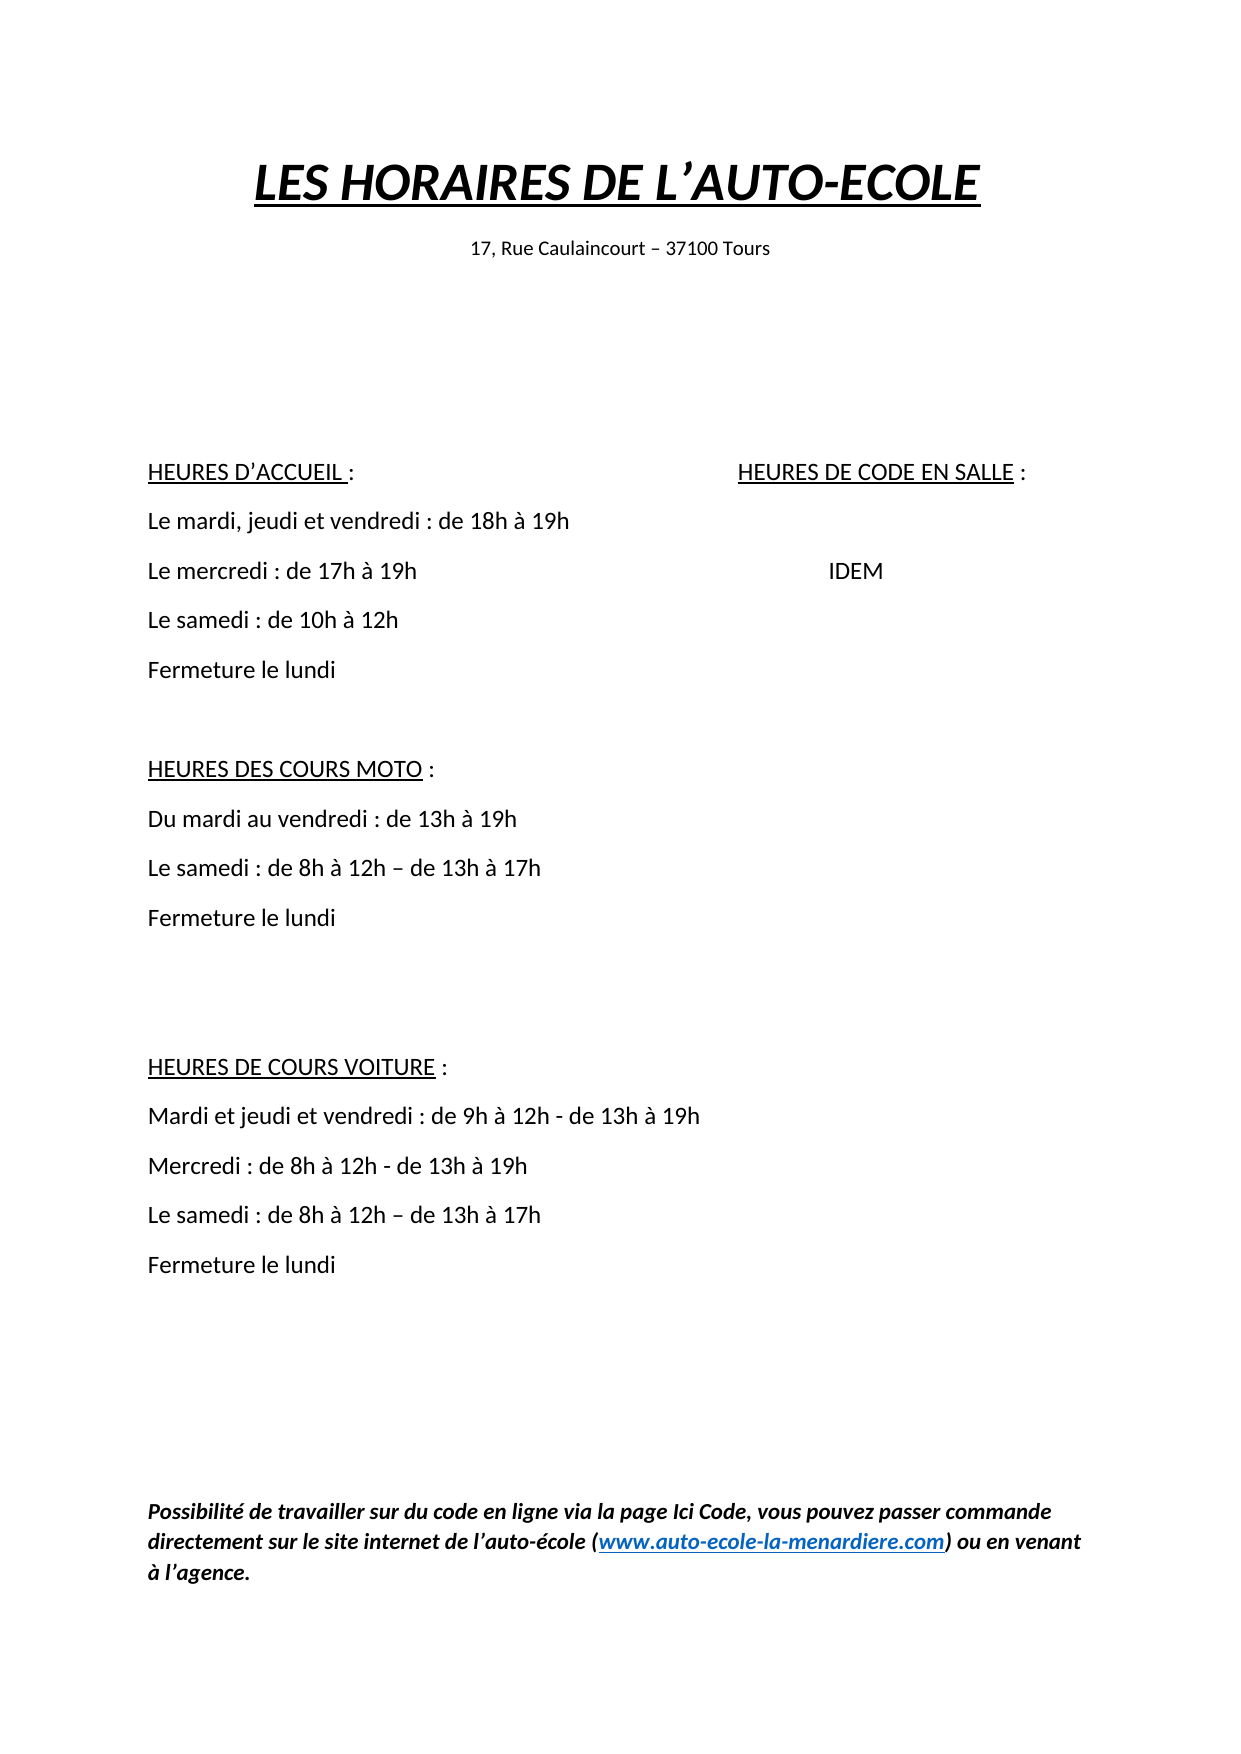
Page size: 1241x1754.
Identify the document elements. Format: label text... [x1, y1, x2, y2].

text Le samedi : de 8h à 12h – de 13h à 17h [148, 1200, 1093, 1230]
text Du mardi au vendredi : de 13h à 19h [148, 803, 1093, 833]
text Mardi et jeudi et vendredi : de 9h à 12h - de 13h à 19h [148, 1101, 1093, 1131]
text Fermeture le lundi [148, 902, 1093, 933]
text HEURES D’ACCUEIL : HEURES DE CODE EN SALLE : [148, 456, 1093, 486]
text Le mardi, jeudi et vendredi : de 18h à 19h [148, 506, 1093, 536]
text HEURES DES COURS MOTO : [148, 753, 1093, 784]
text HEURES DE COURS VOITURE : [148, 1051, 1093, 1081]
text Mercredi : de 8h à 12h - de 13h à 19h [148, 1150, 1093, 1181]
text Le samedi : de 8h à 12h – de 13h à 17h [148, 853, 1093, 883]
text Possibilité de travailler sur du code en ligne via la page Ici Code, vous pouvez passer commande directement sur le site internet de l’auto-école (www.auto-ecole-la-menardiere.com) ou en venant à l’agence. [148, 1497, 1093, 1586]
text Fermeture le lundi [148, 1249, 1093, 1280]
text Le mercredi : de 17h à 19h IDEM [148, 555, 1093, 586]
text Fermeture le lundi [148, 654, 1093, 685]
text 17, Rue Caulaincourt – 37100 Tours [148, 236, 1093, 261]
text Le samedi : de 10h à 12h [148, 605, 1093, 635]
text LES HORAIRES DE L’AUTO-ECOLE [148, 148, 1093, 214]
